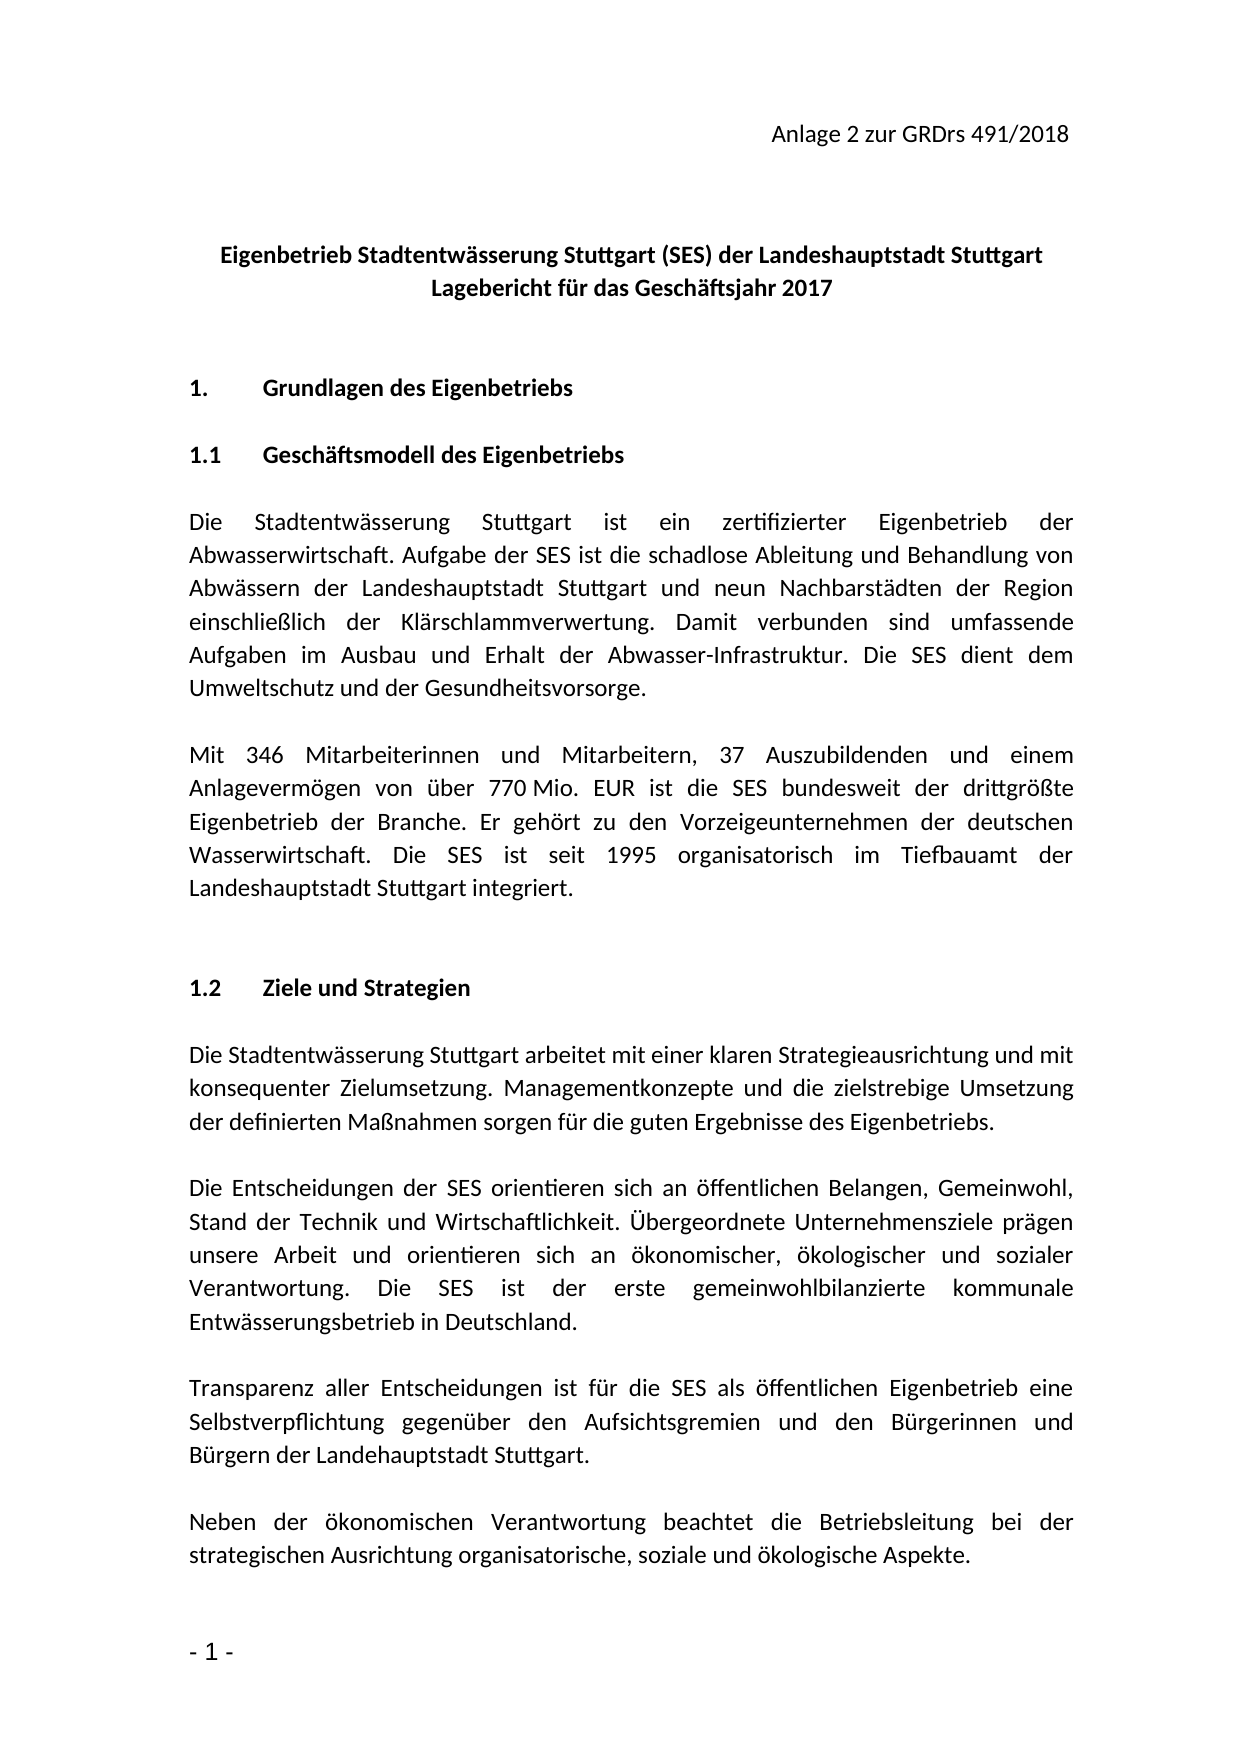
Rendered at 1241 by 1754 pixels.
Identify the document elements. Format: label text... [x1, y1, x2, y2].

text Neben der ökonomischen Verantwortung beachtet die Betriebsleitung bei der strategischen Ausrichtung organisatorische, soziale und ökologische Aspekte. [189, 1536, 1075, 1569]
text Die Stadtentwässerung Stuttgart arbeitet mit einer klaren Strategieausrichtung und mit konsequenter Zielumsetzung. Managementkonzepte und die zielstrebige Umsetzung der definierten Maßnahmen sorgen für die guten Ergebnisse des Eigenbetriebs. [189, 1069, 1075, 1136]
text Die Stadtentwässerung Stuttgart ist ein zertifizierter Eigenbetrieb der Abwasserwirtschaft. Aufgabe der SES ist die schadlose Ableitung und Behandlung von Abwässern der Landeshauptstadt Stuttgart und neun Nachbarstädten der Region einschließlich der Klärschlammverwertung. Damit verbunden sind umfassende Aufgaben im Ausbau und Erhalt der Abwasser-Infrastruktur. Die SES dient dem Umweltschutz und der Gesundheitsvorsorge. [189, 503, 1075, 703]
text 1.2 Ziele und Strategien [189, 969, 1075, 1003]
subtitle Lagebericht für das Geschäftsjahr 2017 [189, 269, 1075, 303]
text Mit 346 Mitarbeiterinnen und Mitarbeitern, 37 Auszubildenden und einem Anlagevermögen von über 770 Mio. EUR ist die SES bundesweit der drittgrößte Eigenbetrieb der Branche. Er gehört zu den Vorzeigeunternehmen der deutschen Wasserwirtschaft. Die SES ist seit 1995 organisatorisch im Tiefbauamt der Landeshauptstadt Stuttgart integriert. [189, 736, 1075, 903]
subtitle Eigenbetrieb Stadtentwässerung Stuttgart (SES) der Landeshauptstadt Stuttgart [189, 236, 1075, 269]
text 1. Grundlagen des Eigenbetriebs [189, 369, 1075, 403]
text 1.1 Geschäftsmodell des Eigenbetriebs [189, 436, 1075, 469]
text Die Entscheidungen der SES orientieren sich an öffentlichen Belangen, Gemeinwohl, Stand der Technik und Wirtschaftlichkeit. Übergeordnete Unternehmensziele prägen unsere Arbeit und orientieren sich an ökonomischer, ökologischer und sozialer Verantwortung. Die SES ist der erste gemeinwohlbilanzierte kommunale Entwässerungsbetrieb in Deutschland. [189, 1169, 1075, 1336]
text Transparenz aller Entscheidungen ist für die SES als öffentlichen Eigenbetrieb eine Selbstverpflichtung gegenüber den Aufsichtsgremien und den Bürgerinnen und Bürgern der Landehauptstadt Stuttgart. [189, 1369, 1075, 1469]
